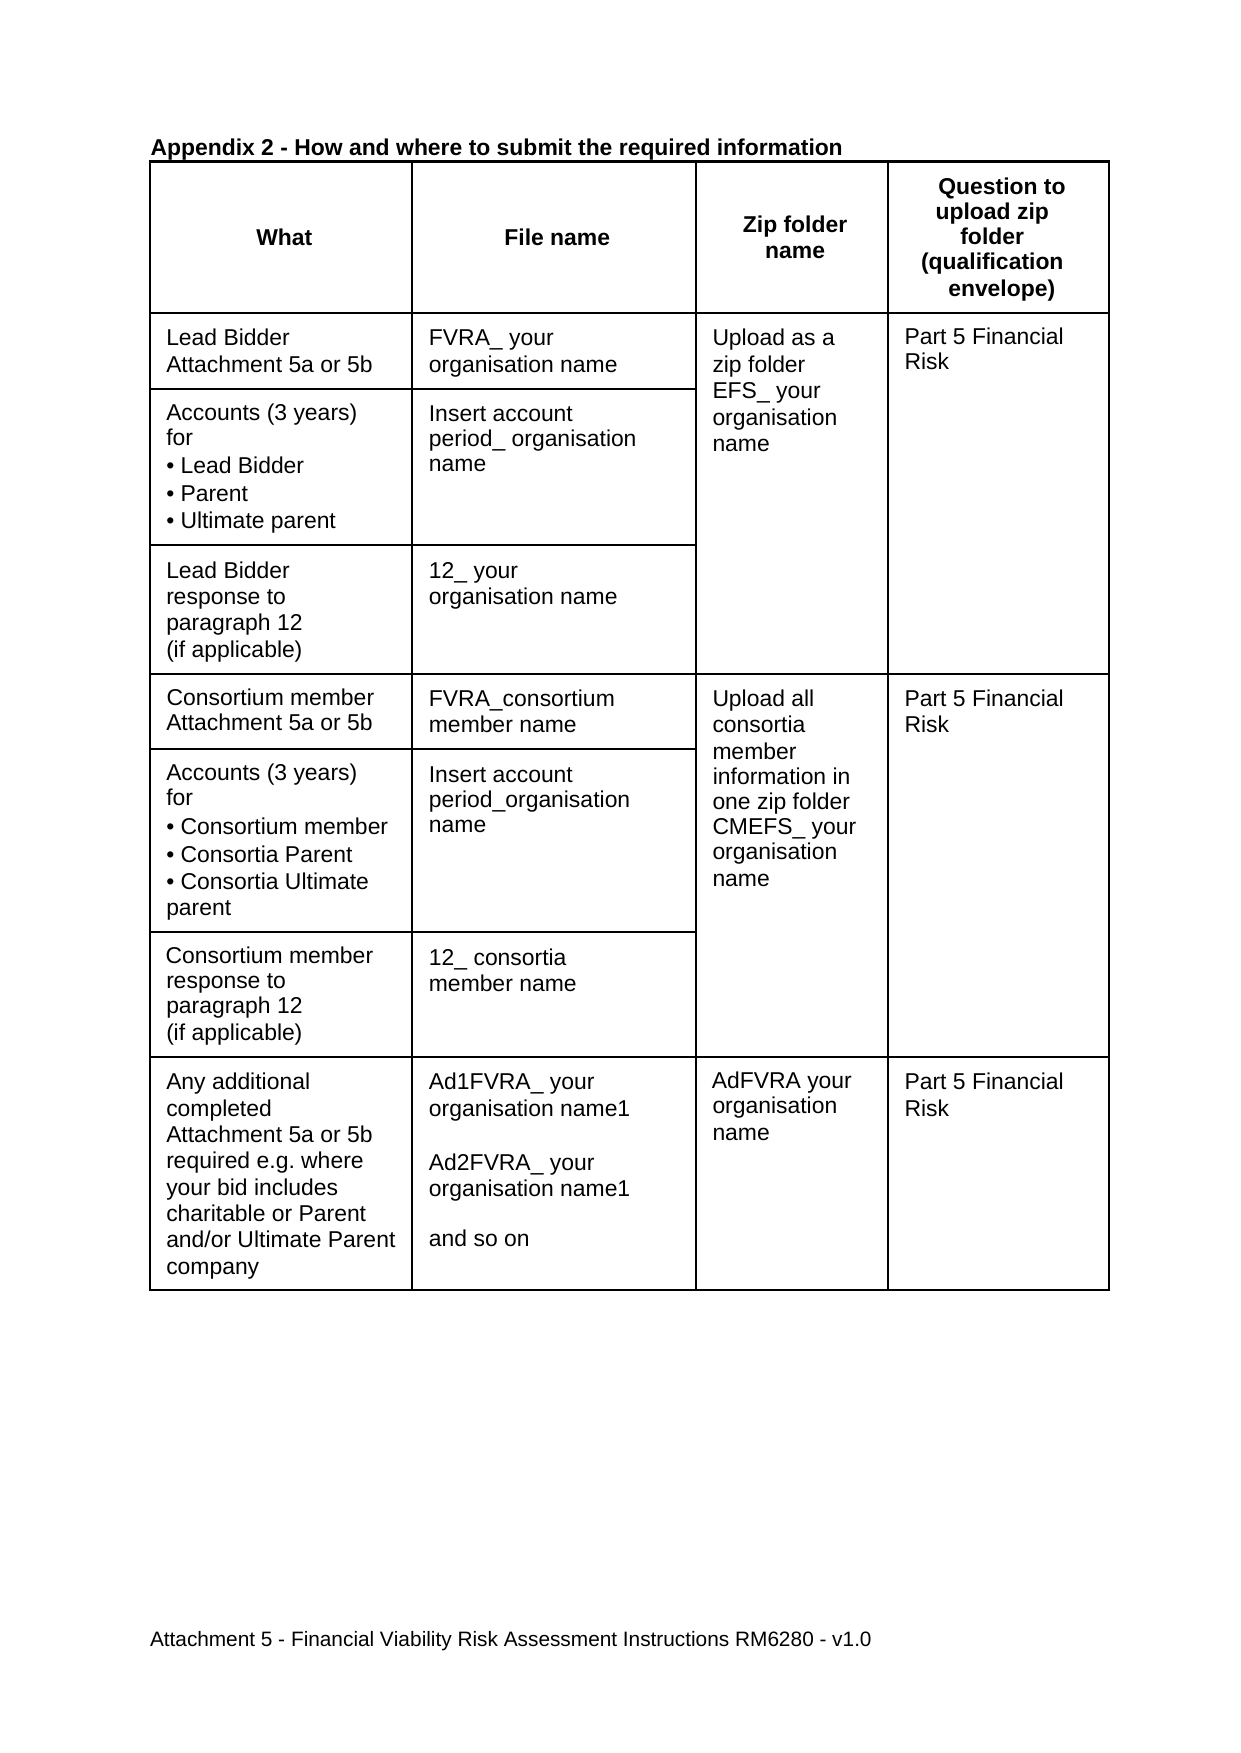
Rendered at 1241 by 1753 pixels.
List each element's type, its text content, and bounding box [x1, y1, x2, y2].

table_cell Part 5 Financial Risk [889, 1058, 1108, 1289]
table_cell Upload all consortia member information in one zip folder CMEFS_ your organisation name [697, 675, 887, 1056]
table_cell Part 5 Financial Risk [889, 675, 1108, 1056]
table_cell Accounts (3 years) for • Consortium member • Consortia Parent • Consortia Ultimate parent [151, 750, 411, 931]
text Appendix 2 - How and where to submit the required information [150, 134, 1109, 160]
table_cell 12_ your organisation name [413, 546, 695, 672]
table_cell Consortium member response to paragraph 12 (if applicable) [151, 933, 411, 1056]
table_cell Ad1FVRA_ your organisation name1 Ad2FVRA_ your organisation name1 and so on [413, 1058, 695, 1289]
table_cell 12_ consortia member name [413, 933, 695, 1056]
table_cell FVRA_ your organisation name [413, 314, 695, 387]
table_cell AdFVRA your organisation name [697, 1058, 887, 1289]
table_cell Lead Bidder response to paragraph 12 (if applicable) [151, 546, 411, 672]
table_cell Insert account period_organisation name [413, 750, 695, 931]
table_cell FVRA_consortium member name [413, 675, 695, 748]
table_header What [151, 163, 411, 312]
table_cell Any additional completed Attachment 5a or 5b required e.g. where your bid includes charitable or Parent and/or Ultimate Parent company [151, 1058, 411, 1289]
table_header Question to upload zip folder (qualification envelope) [889, 163, 1108, 312]
table_header Zip folder name [697, 163, 887, 312]
table_header File name [413, 163, 695, 312]
table_cell Part 5 Financial Risk [889, 314, 1108, 672]
table_cell Consortium member Attachment 5a or 5b [151, 675, 411, 748]
table_cell Lead Bidder Attachment 5a or 5b [151, 314, 411, 387]
table_cell Upload as a zip folder EFS_ your organisation name [697, 314, 887, 672]
table_cell Insert account period_ organisation name [413, 390, 695, 544]
table_cell Accounts (3 years) for • Lead Bidder • Parent • Ultimate parent [151, 390, 411, 544]
